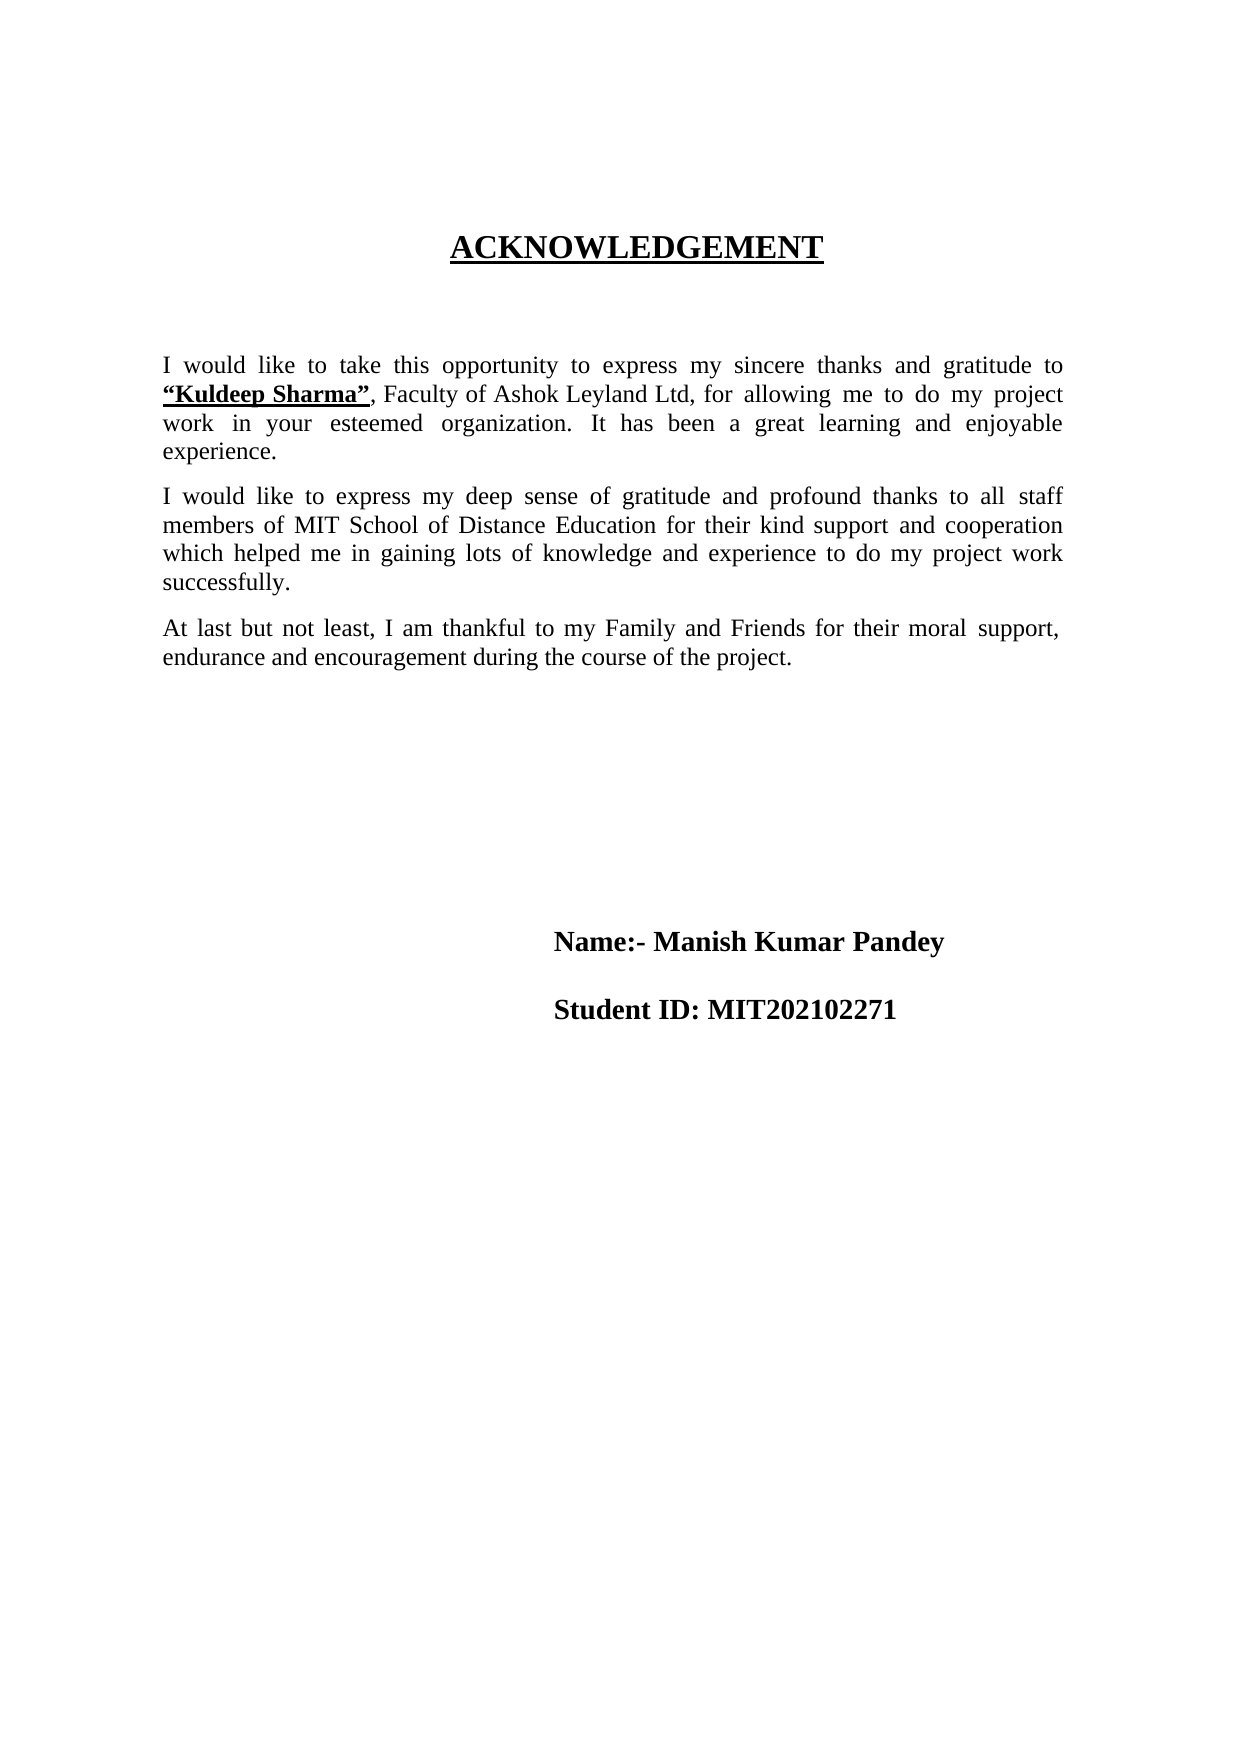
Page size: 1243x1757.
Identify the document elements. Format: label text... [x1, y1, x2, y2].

text Student ID: MIT202102271 [553, 992, 1243, 1026]
text At last but not least, I am thankful to my Family and Friends for their moral support, endurance and encouragement during the course of the project. [162, 613, 1059, 670]
text Name:- Manish Kumar Pandey [553, 924, 1243, 958]
text I would like to express my deep sense of gratitude and profound thanks to all staff members of MIT School of Distance Education for their kind support and cooperation which helped me in gaining lots of knowledge and experience to do my project work successfully. [162, 481, 1063, 596]
text I would like to take this opportunity to express my sincere thanks and gratitude to “Kuldeep Sharma”, Faculty of Ashok Leyland Ltd, for allowing me to do my project work in your esteemed organization. It has been a great learning and enjoyable experience. [162, 350, 1063, 465]
subtitle ACKNOWLEDGEMENT [174, 227, 1099, 266]
